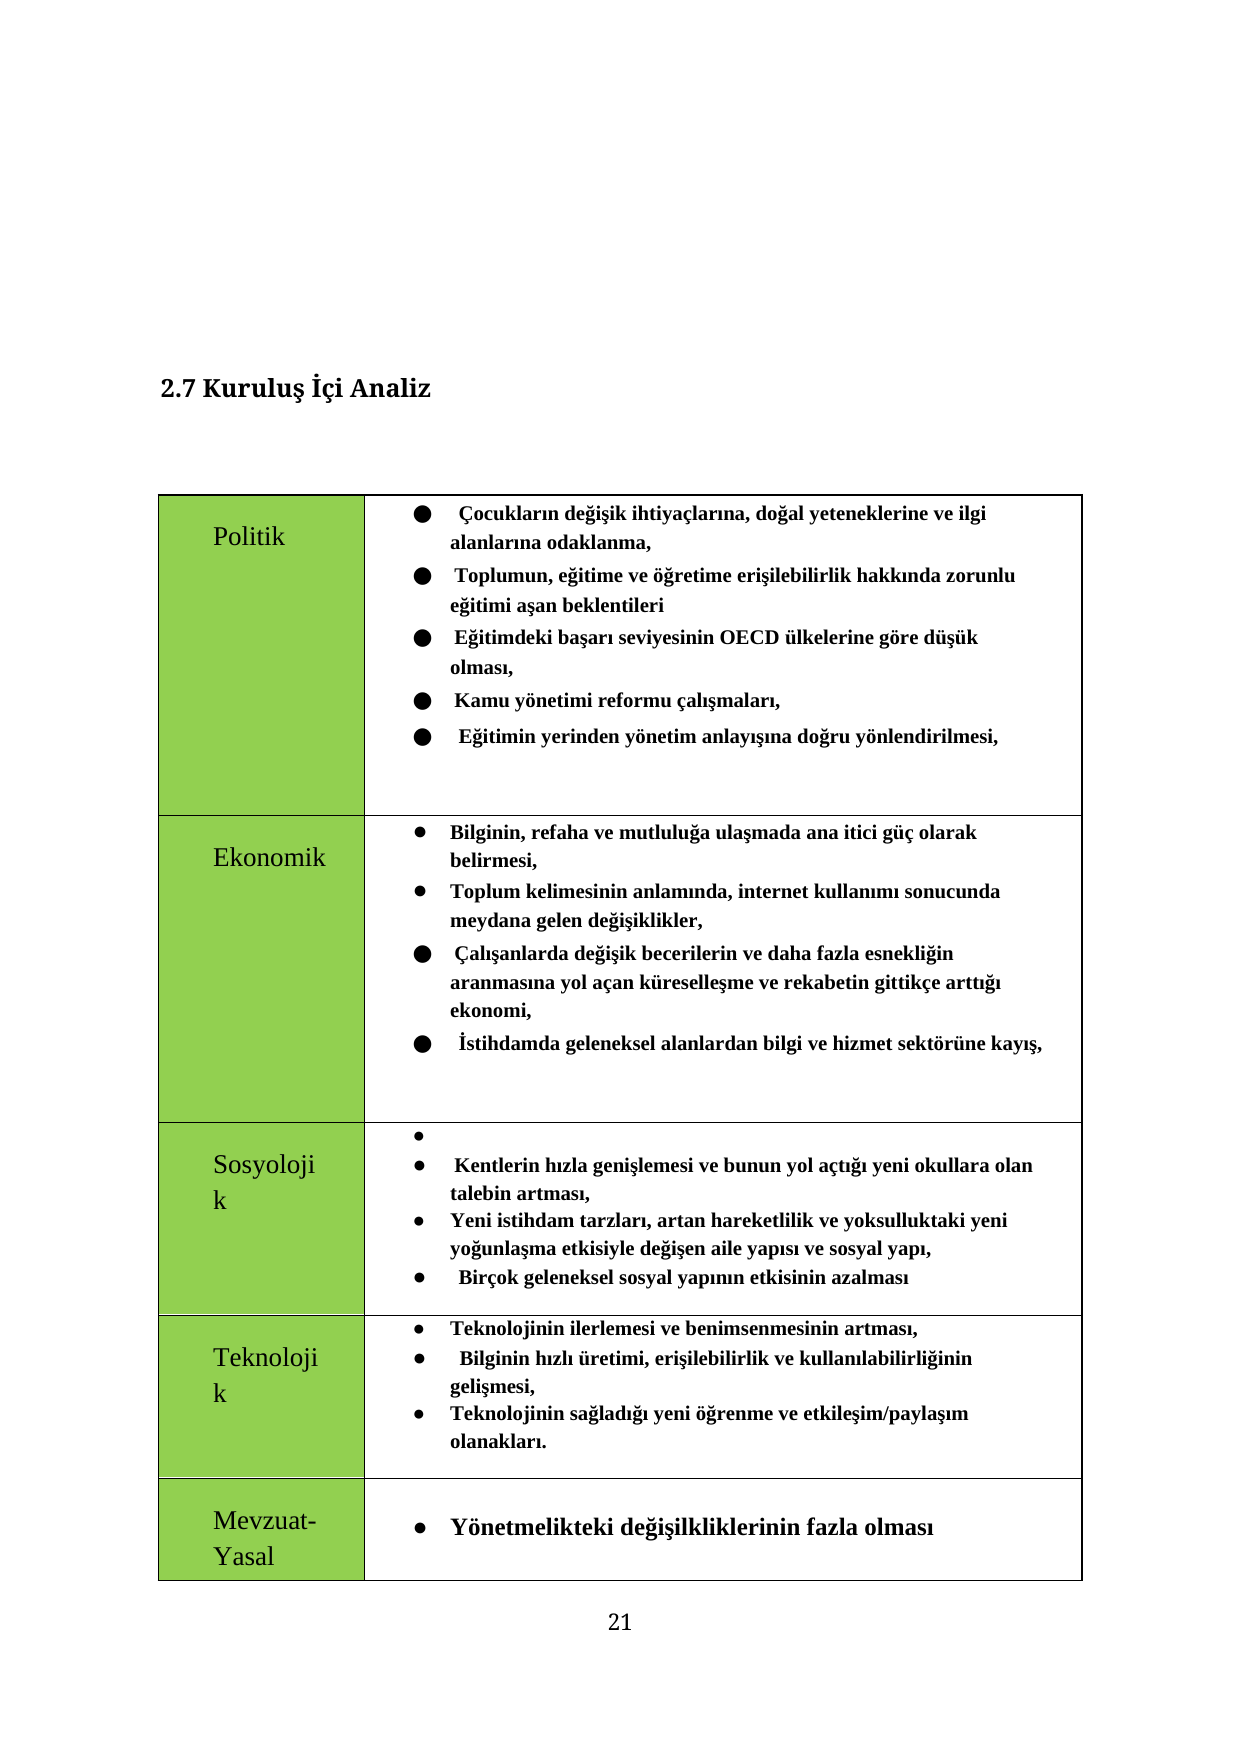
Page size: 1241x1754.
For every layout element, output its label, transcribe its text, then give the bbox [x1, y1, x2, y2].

table_cell Bilginin, refaha ve mutluluğa ulaşmada ana itici güç olarak belirmesi, Toplum kelimesinin anlamında, internet kullanımı sonucunda meydana gelen değişiklikler, Çalışanlarda değişik becerilerin ve daha fazla esnekliğin aranmasına yol açan küreselleşme ve rekabetin gittikçe arttığı ekonomi, İstihdamda geleneksel alanlardan bilgi ve hizmet sektörüne kayış, [365, 816, 1081, 1122]
table_cell Kentlerin hızla genişlemesi ve bunun yol açtığı yeni okullara olan talebin artması, Yeni istihdam tarzları, artan hareketlilik ve yoksulluktaki yeni yoğunlaşma etkisiyle değişen aile yapısı ve sosyal yapı, Birçok geleneksel sosyal yapının etkisinin azalması [365, 1123, 1081, 1314]
text 2.7 Kuruluş İçi Analiz [148, 371, 1064, 405]
table_cell Mevzuat-Yasal [159, 1479, 364, 1580]
table_cell Teknolojik [159, 1316, 364, 1477]
table_cell Ekonomik [159, 816, 364, 1122]
table_header Çocukların değişik ihtiyaçlarına, doğal yeteneklerine ve ilgi alanlarına odaklanma, Toplumun, eğitime ve öğretime erişilebilirlik hakkında zorunlu eğitimi aşan beklentileri Eğitimdeki başarı seviyesinin OECD ülkelerine göre düşük olması, Kamu yönetimi reformu çalışmaları, Eğitimin yerinden yönetim anlayışına doğru yönlendirilmesi, [365, 496, 1081, 815]
table_cell Yönetmelikteki değişilkliklerinin fazla olması [365, 1479, 1081, 1580]
table_cell Teknolojinin ilerlemesi ve benimsenmesinin artması, Bilginin hızlı üretimi, erişilebilirlik ve kullanılabilirliğinin gelişmesi, Teknolojinin sağladığı yeni öğrenme ve etkileşim/paylaşım olanakları. [365, 1316, 1081, 1477]
table_cell Sosyolojik [159, 1123, 364, 1314]
table_header Politik [159, 496, 364, 815]
